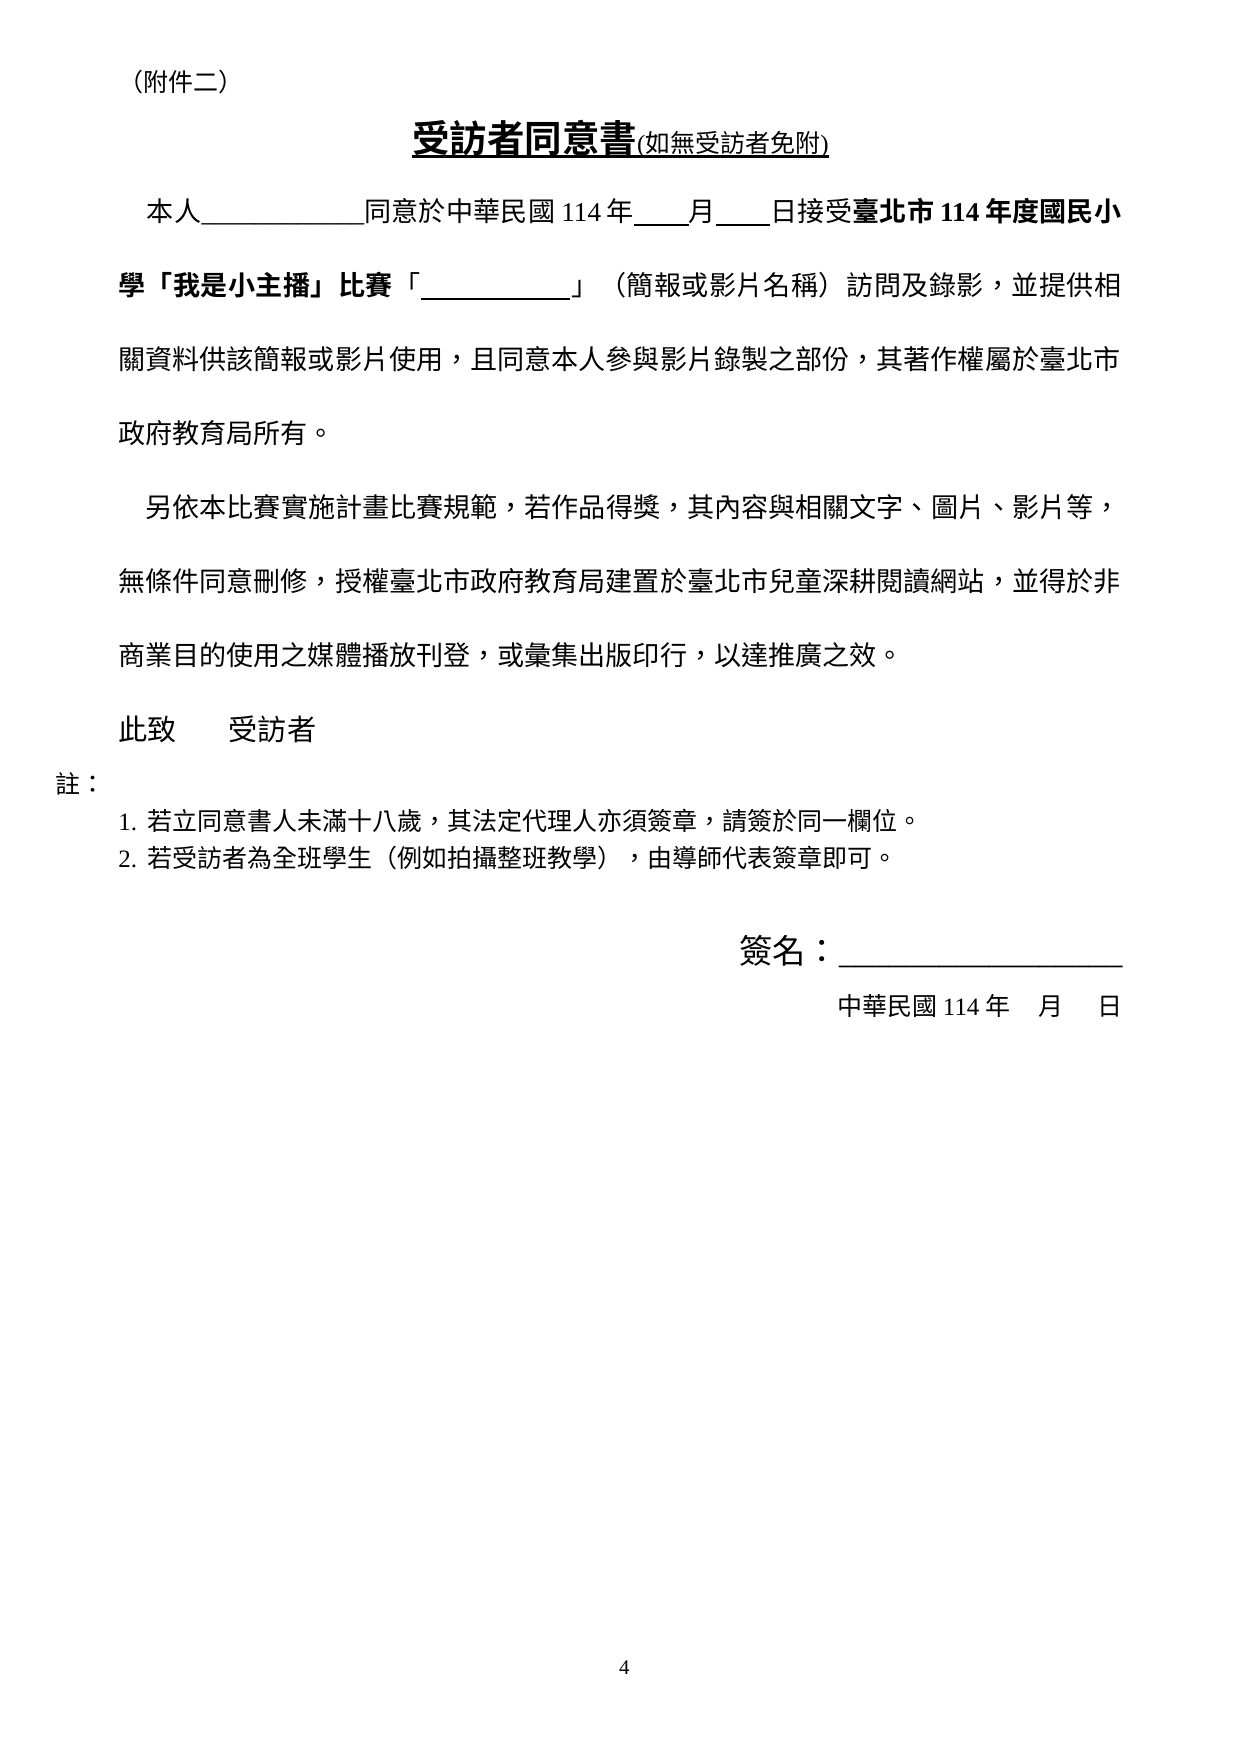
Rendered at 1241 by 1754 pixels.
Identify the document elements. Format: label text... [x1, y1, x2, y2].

text 另依本比賽實施計畫比賽規範，若作品得獎，其內容與相關文字、圖片、影片等，無條件同意刪修，授權臺北市政府教育局建置於臺北市兒童深耕閱讀網站，並得於非商業目的使用之媒體播放刊登，或彙集出版印行，以達推廣之效。 [118, 469, 1122, 691]
text 本人____________同意於中華民國114年 月 日接受臺北市114年度國民小學「我是小主播」比賽「 」（簡報或影片名稱）訪問及錄影，並提供相關資料供該簡報或影片使用，且同意本人參與影片錄製之部份，其著作權屬於臺北市政府教育局所有。 [118, 173, 1122, 469]
list 若受訪者為全班學生（例如拍攝整班教學），由導師代表簽章即可。 [118, 838, 1122, 875]
text （附件二） [118, 62, 1122, 99]
list 若立同意書人未滿十八歲，其法定代理人亦須簽章，請簽於同一欄位。 [118, 801, 1122, 838]
text 中華民國 114 年 月 日 [118, 986, 1122, 1023]
text 簽名：_________________ [118, 912, 1122, 986]
text 受訪者同意書(如無受訪者免附) [118, 99, 1122, 173]
text 此致 受訪者 [118, 691, 1122, 764]
text 註： [56, 764, 1122, 801]
